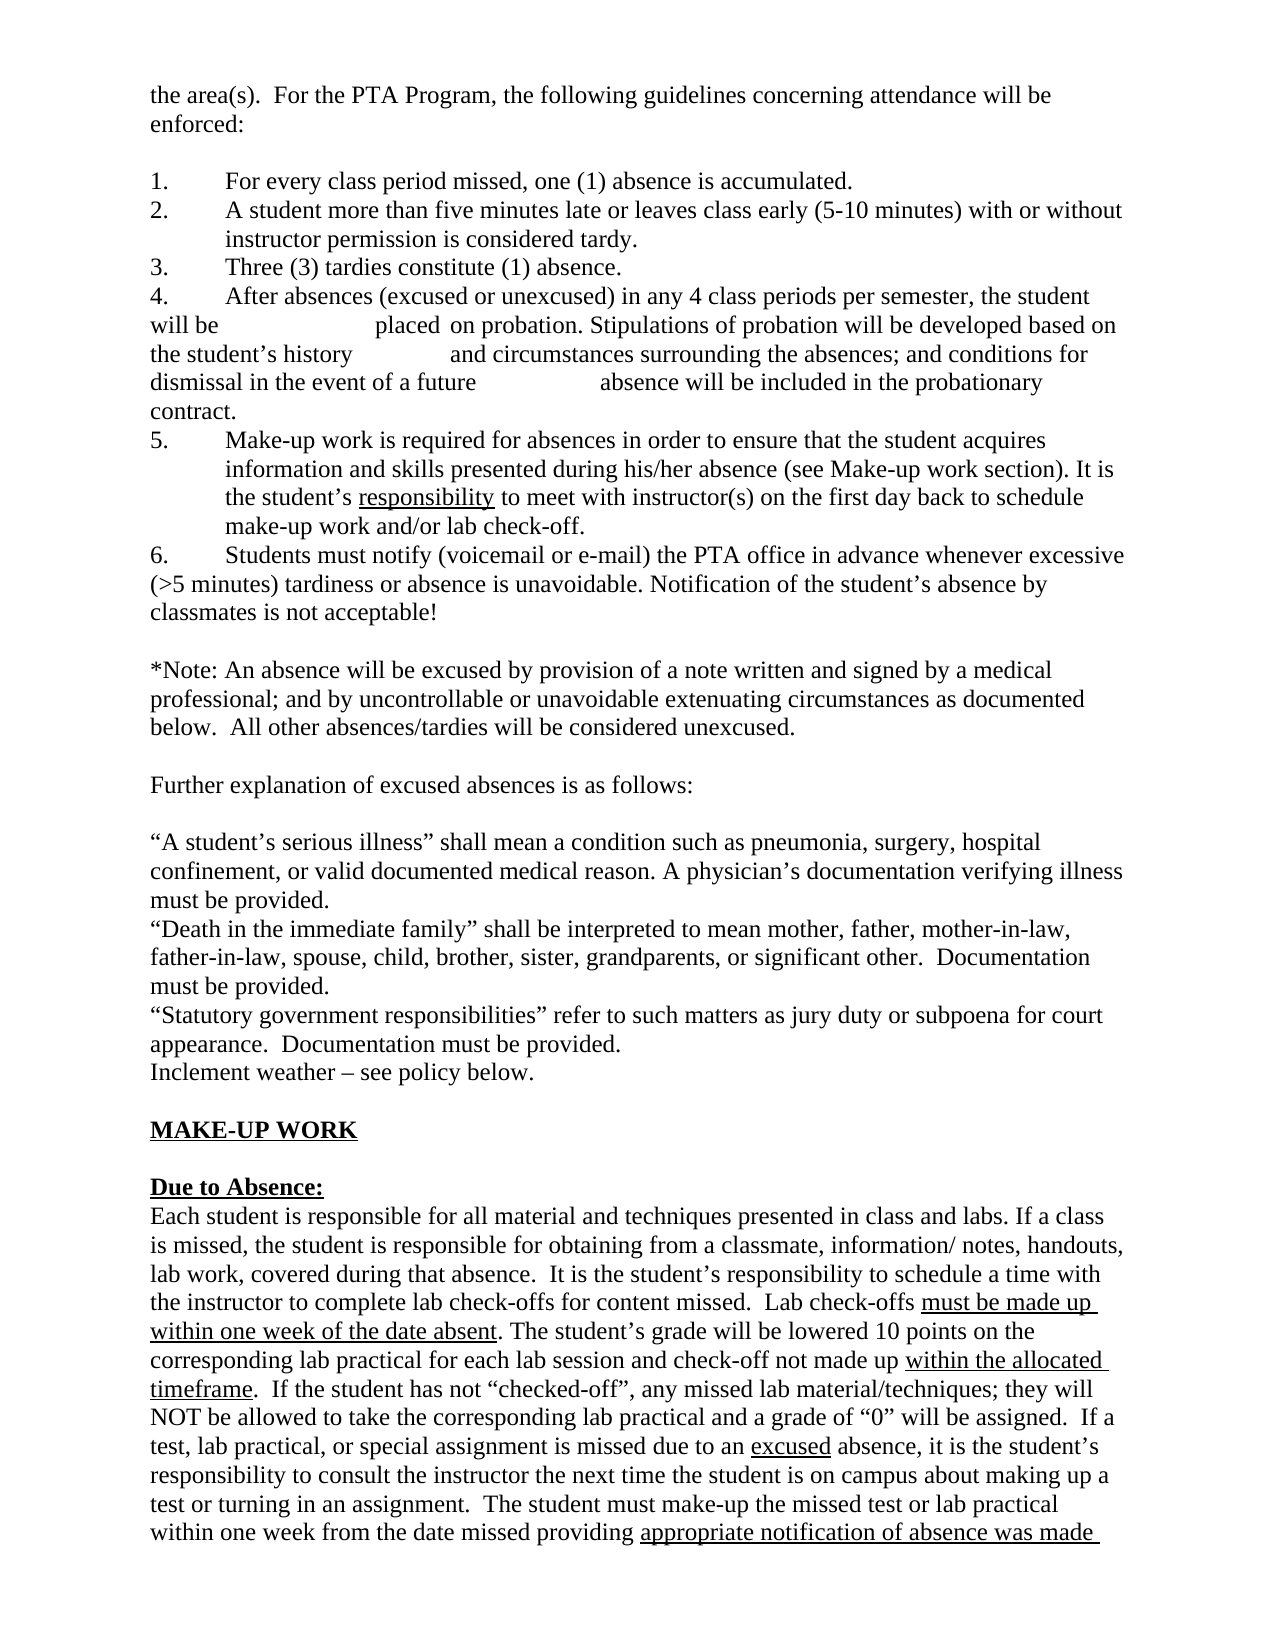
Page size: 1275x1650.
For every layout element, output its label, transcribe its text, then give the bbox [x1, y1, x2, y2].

text 2. A student more than five minutes late or leaves class early (5-10 minutes) with or without instructor permission is considered tardy. [150, 195, 1125, 252]
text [150, 80, 1125, 137]
text 4. After absences (excused or unexcused) in any 4 class periods per semester, the student will be placed on probation. Stipulations of probation will be developed based on the student’s history and circumstances surrounding the absences; and conditions for dismissal in the event of a future absence will be included in the probationary contract. [150, 281, 1125, 425]
text MAKE-UP WORK [150, 1115, 1125, 1144]
text 1. For every class period missed, one (1) absence is accumulated. [150, 166, 1125, 195]
text “Death in the immediate family” shall be interpreted to mean mother, father, mother-in-law, father-in-law, spouse, child, brother, sister, grandparents, or significant other. Documentation must be provided. [150, 914, 1125, 1000]
text Inclement weather – see policy below. [150, 1057, 1125, 1086]
text 6. Students must notify (voicemail or e-mail) the PTA office in advance whenever excessive (>5 minutes) tardiness or absence is unavoidable. Notification of the student’s absence by classmates is not acceptable! [150, 540, 1125, 626]
text 5. Make-up work is required for absences in order to ensure that the student acquires information and skills presented during his/her absence (see Make-up work section). It is the student’s responsibility to meet with instructor(s) on the first day back to schedule make-up work and/or lab check-off. [150, 425, 1125, 540]
text *Note: An absence will be excused by provision of a note written and signed by a medical professional; and by uncontrollable or unavoidable extenuating circumstances as documented below. All other absences/tardies will be considered unexcused. [150, 655, 1125, 741]
text “Statutory government responsibilities” refer to such matters as jury duty or subpoena for court appearance. Documentation must be provided. [150, 1000, 1125, 1057]
text 3. Three (3) tardies constitute (1) absence. [150, 252, 1125, 281]
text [150, 1201, 1125, 1546]
text Further explanation of excused absences is as follows: [150, 770, 1125, 799]
text “A student’s serious illness” shall mean a condition such as pneumonia, surgery, hospital confinement, or valid documented medical reason. A physician’s documentation verifying illness must be provided. [150, 827, 1125, 914]
text Due to Absence: [150, 1172, 1125, 1201]
